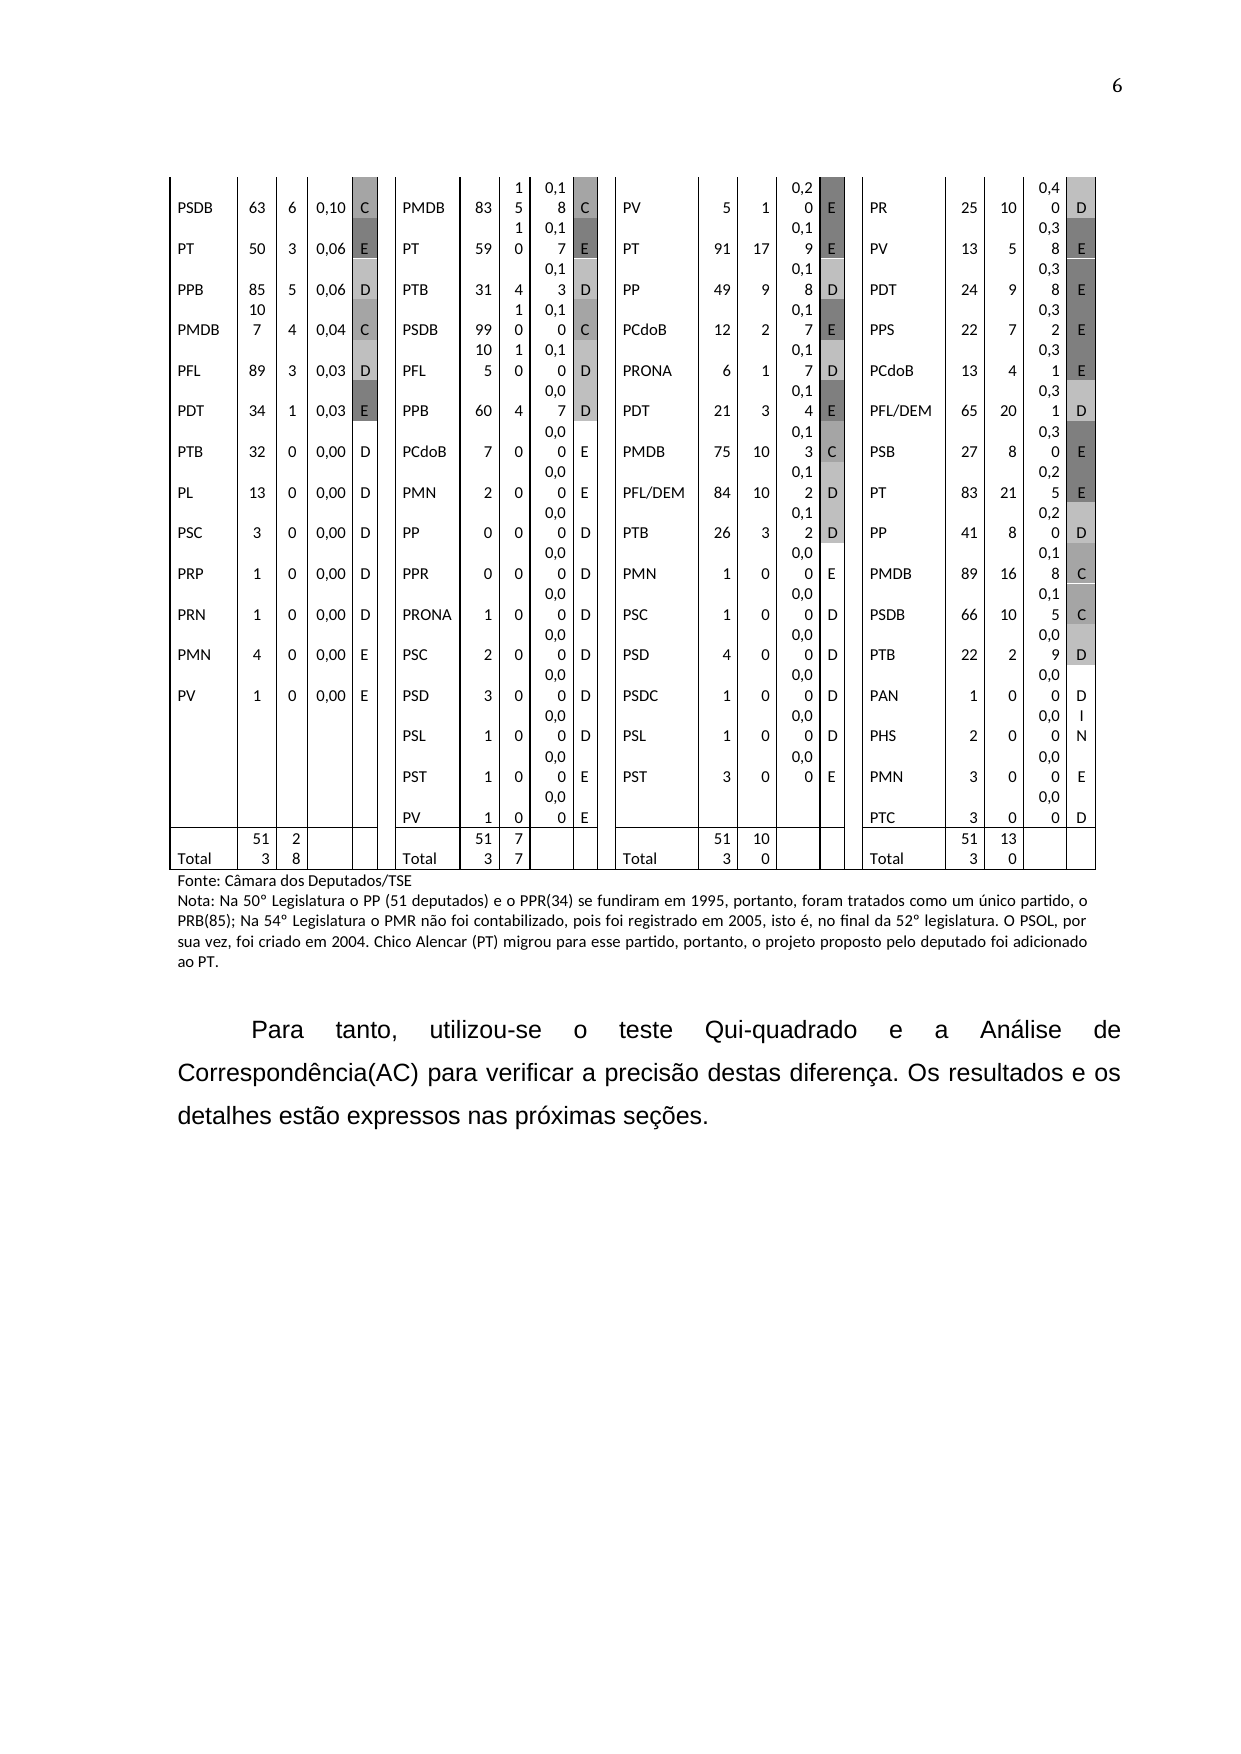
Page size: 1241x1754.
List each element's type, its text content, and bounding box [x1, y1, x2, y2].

table_cell E [821, 380, 844, 421]
table_cell D [1067, 665, 1095, 705]
table_cell 1 [699, 584, 737, 624]
table_cell [738, 787, 776, 827]
table_cell Total [396, 828, 459, 869]
table_cell [777, 787, 819, 827]
table_cell PRP [171, 543, 237, 583]
table_cell 22 [946, 299, 984, 340]
table_cell [171, 746, 237, 787]
table_cell 0 [500, 624, 529, 665]
table_cell 1 [946, 665, 984, 705]
table_cell PST [616, 746, 698, 787]
table_cell PMN [396, 462, 459, 502]
table_cell [353, 705, 377, 746]
table_cell PTB [616, 502, 698, 543]
table_cell PSDB [863, 584, 945, 624]
table_cell 0,06 [308, 218, 352, 258]
table_cell 0 [277, 665, 307, 705]
table_cell PSDB [171, 177, 237, 218]
table_cell 0,18 [777, 259, 819, 299]
table_cell [353, 828, 377, 869]
table_cell 0 [461, 502, 499, 543]
table_cell [845, 827, 862, 869]
table_cell 0,30 [1024, 421, 1066, 462]
table_cell 5 [699, 177, 737, 218]
table_cell 4 [238, 624, 276, 665]
table_cell 0 [277, 502, 307, 543]
table_cell D [1067, 380, 1095, 421]
table_cell D [574, 543, 597, 583]
table_cell [277, 746, 307, 787]
table_cell 0,03 [308, 340, 352, 380]
table_cell E [1067, 299, 1095, 340]
table_cell D [574, 259, 597, 299]
table_cell 0,03 [308, 380, 352, 421]
table_cell PTC [863, 787, 945, 827]
table_cell E [574, 746, 597, 787]
table_cell [308, 746, 352, 787]
table_cell 26 [699, 502, 737, 543]
table_cell 4 [985, 340, 1023, 380]
table_cell PR [863, 177, 945, 218]
table_cell E [821, 218, 844, 258]
table_cell 100 [738, 828, 776, 869]
table_cell PSD [616, 624, 698, 665]
table_cell 0,00 [777, 746, 819, 787]
table_cell 0,12 [777, 502, 819, 543]
table_cell [845, 218, 862, 258]
table_cell 0 [738, 543, 776, 583]
table_cell 0,00 [531, 624, 573, 665]
table_cell 27 [946, 421, 984, 462]
table_cell 0,00 [308, 502, 352, 543]
table_cell D [1067, 502, 1095, 543]
table_cell 3 [277, 340, 307, 380]
table_cell [598, 584, 615, 624]
table_cell [378, 502, 395, 543]
table_cell 0 [277, 543, 307, 583]
table_cell PRONA [396, 584, 459, 624]
table_cell 0,00 [1024, 705, 1066, 746]
table_cell [598, 259, 615, 299]
table_cell [171, 705, 237, 746]
table_cell 3 [946, 787, 984, 827]
table_cell 21 [699, 380, 737, 421]
table_cell 0,10 [531, 299, 573, 340]
table_cell 16 [985, 543, 1023, 583]
table_cell 9 [738, 259, 776, 299]
table_cell D [821, 584, 844, 624]
table_cell 6 [277, 177, 307, 218]
table_cell 0,00 [1024, 787, 1066, 827]
table_cell 1 [277, 380, 307, 421]
table_cell 0,00 [1024, 665, 1066, 705]
table_cell [699, 787, 737, 827]
table_cell 0,00 [308, 584, 352, 624]
table_cell D [574, 665, 597, 705]
table_cell 0,40 [1024, 177, 1066, 218]
table_cell 2 [985, 624, 1023, 665]
table_cell PAN [863, 665, 945, 705]
table_cell 99 [461, 299, 499, 340]
table_cell 0,00 [531, 584, 573, 624]
table_cell 0,00 [531, 746, 573, 787]
table_cell E [1067, 340, 1095, 380]
table_cell 0,18 [1024, 543, 1066, 583]
table_cell 0 [500, 787, 529, 827]
table_cell PDT [171, 380, 237, 421]
table_cell [378, 746, 395, 787]
table_cell 0,31 [1024, 340, 1066, 380]
table_cell [378, 421, 395, 462]
table_cell PT [863, 462, 945, 502]
table_cell 513 [461, 828, 499, 869]
table_cell 4 [699, 624, 737, 665]
table_cell 34 [238, 380, 276, 421]
table_cell [845, 502, 862, 543]
table_cell 60 [461, 380, 499, 421]
table_cell [845, 259, 862, 299]
table_cell [598, 340, 615, 380]
table_cell 0,20 [1024, 502, 1066, 543]
table_cell [845, 705, 862, 746]
table_cell [378, 787, 395, 827]
table_cell [845, 624, 862, 665]
table_cell 0 [500, 421, 529, 462]
table_cell [378, 462, 395, 502]
table_cell 8 [985, 502, 1023, 543]
table_cell 0 [985, 665, 1023, 705]
table_cell 513 [699, 828, 737, 869]
table_cell D [821, 462, 844, 502]
table_cell PSDB [396, 299, 459, 340]
table_cell 17 [738, 218, 776, 258]
table_cell E [353, 380, 377, 421]
table_cell D [574, 584, 597, 624]
table_cell PCdoB [616, 299, 698, 340]
table_cell PMN [863, 746, 945, 787]
table_cell D [574, 502, 597, 543]
table_cell [1067, 828, 1095, 869]
table_cell 0 [500, 746, 529, 787]
table_cell [308, 705, 352, 746]
table_cell [845, 421, 862, 462]
table_cell 3 [461, 665, 499, 705]
table_cell PV [396, 787, 459, 827]
table_cell 0 [277, 462, 307, 502]
table_cell 21 [985, 462, 1023, 502]
table_cell 7 [461, 421, 499, 462]
table_cell 0,17 [531, 218, 573, 258]
table_cell 84 [699, 462, 737, 502]
table_cell [353, 746, 377, 787]
table_cell D [821, 665, 844, 705]
table_cell [378, 218, 395, 258]
table_cell 4 [500, 259, 529, 299]
table_cell 0 [985, 746, 1023, 787]
table_cell 0,04 [308, 299, 352, 340]
table_cell 0,38 [1024, 218, 1066, 258]
table_cell 0 [738, 584, 776, 624]
table_cell [821, 828, 844, 869]
table_cell 0 [277, 624, 307, 665]
table_cell PRONA [616, 340, 698, 380]
table_cell E [353, 624, 377, 665]
table_cell PFL/DEM [616, 462, 698, 502]
table_cell 75 [699, 421, 737, 462]
table_cell PMN [171, 624, 237, 665]
table_cell Total [863, 828, 945, 869]
table_cell 1 [238, 665, 276, 705]
table_cell [308, 828, 352, 869]
table_cell 50 [238, 218, 276, 258]
table_cell [574, 828, 597, 869]
table_cell 59 [461, 218, 499, 258]
table_cell [845, 340, 862, 380]
table_cell [598, 705, 615, 746]
table_cell 0,10 [308, 177, 352, 218]
table_cell 3 [738, 502, 776, 543]
table_cell 0,00 [777, 584, 819, 624]
table_cell PTB [863, 624, 945, 665]
table_cell E [574, 462, 597, 502]
table_cell 0 [738, 746, 776, 787]
table_cell E [574, 218, 597, 258]
table_cell E [1067, 421, 1095, 462]
table_cell PST [396, 746, 459, 787]
table_cell [616, 787, 698, 827]
table_cell 1 [699, 543, 737, 583]
table_cell [845, 380, 862, 421]
table_cell 3 [946, 746, 984, 787]
table_cell E [1067, 218, 1095, 258]
table_cell D [821, 259, 844, 299]
table_cell 0,07 [531, 380, 573, 421]
table_cell [378, 665, 395, 705]
table_cell [598, 827, 615, 869]
table_cell 89 [238, 340, 276, 380]
table_cell 0,00 [308, 462, 352, 502]
table_cell [598, 746, 615, 787]
table_cell 8 [985, 421, 1023, 462]
table_cell [378, 259, 395, 299]
table_cell 10 [500, 340, 529, 380]
table_cell PMDB [616, 421, 698, 462]
table_cell 0,25 [1024, 462, 1066, 502]
table_cell PP [863, 502, 945, 543]
table_cell 0,15 [1024, 584, 1066, 624]
table_cell [598, 787, 615, 827]
table_cell [598, 380, 615, 421]
table_cell PDT [863, 259, 945, 299]
table_cell 4 [500, 380, 529, 421]
table_cell 0,00 [531, 665, 573, 705]
table_cell D [353, 584, 377, 624]
table_cell 10 [500, 218, 529, 258]
table_cell 0 [500, 665, 529, 705]
table_cell 0 [738, 665, 776, 705]
table_cell [598, 421, 615, 462]
table_cell E [821, 746, 844, 787]
table_cell PV [171, 665, 237, 705]
table_cell 41 [946, 502, 984, 543]
table_cell [378, 177, 395, 218]
table_cell E [353, 665, 377, 705]
table_cell D [574, 380, 597, 421]
table_cell 65 [946, 380, 984, 421]
table_cell [821, 787, 844, 827]
table_cell 0,20 [777, 177, 819, 218]
table_cell 10 [985, 177, 1023, 218]
table_cell [308, 787, 352, 827]
table_cell 10 [500, 299, 529, 340]
table_cell PT [616, 218, 698, 258]
table_cell 513 [238, 828, 276, 869]
table_cell 0,31 [1024, 380, 1066, 421]
table_cell 0,00 [777, 543, 819, 583]
table_cell 0 [500, 543, 529, 583]
table_cell 31 [461, 259, 499, 299]
table_cell D [574, 624, 597, 665]
table_cell [845, 746, 862, 787]
table_cell E [1067, 462, 1095, 502]
table_cell 66 [946, 584, 984, 624]
table_cell 130 [985, 828, 1023, 869]
table_cell D [574, 340, 597, 380]
table_cell 2 [461, 624, 499, 665]
table_cell 0,32 [1024, 299, 1066, 340]
table_cell [378, 340, 395, 380]
table_cell 0 [985, 705, 1023, 746]
table_cell 1 [461, 584, 499, 624]
table_cell Total [171, 828, 237, 869]
table_cell PPB [171, 259, 237, 299]
table_cell E [821, 299, 844, 340]
table_cell D [353, 462, 377, 502]
table_cell PHS [863, 705, 945, 746]
table_cell 25 [946, 177, 984, 218]
table_cell D [1067, 787, 1095, 827]
table_cell 0,06 [308, 259, 352, 299]
table_cell [598, 665, 615, 705]
table_cell [845, 584, 862, 624]
table_cell 1 [461, 787, 499, 827]
table_cell [598, 543, 615, 583]
table_cell Total [616, 828, 698, 869]
table_cell 0,00 [777, 624, 819, 665]
table_cell 1 [738, 340, 776, 380]
table_cell 10 [985, 584, 1023, 624]
table_cell PP [616, 259, 698, 299]
table_cell E [574, 787, 597, 827]
table_cell 0,00 [777, 705, 819, 746]
table_cell PSC [171, 502, 237, 543]
table_cell 49 [699, 259, 737, 299]
table_cell D [821, 705, 844, 746]
table_cell C [821, 421, 844, 462]
table_cell 91 [699, 218, 737, 258]
table_cell 85 [238, 259, 276, 299]
table_cell 0,17 [777, 299, 819, 340]
table_cell D [821, 502, 844, 543]
table_cell 77 [500, 828, 529, 869]
table_cell E [1067, 259, 1095, 299]
table_cell PPR [396, 543, 459, 583]
table_cell [171, 787, 237, 827]
table_cell C [1067, 584, 1095, 624]
table_cell [598, 177, 615, 218]
table_cell IN [1067, 705, 1095, 746]
table_cell 28 [277, 828, 307, 869]
table_cell 3 [699, 746, 737, 787]
table_cell 0,18 [531, 177, 573, 218]
table_cell PRN [171, 584, 237, 624]
table_cell 1 [238, 584, 276, 624]
table_cell 2 [738, 299, 776, 340]
table_cell [598, 502, 615, 543]
table_cell PFL [171, 340, 237, 380]
table_cell 0,00 [531, 502, 573, 543]
table_cell PMN [616, 543, 698, 583]
table_cell 0 [738, 705, 776, 746]
table_cell 83 [946, 462, 984, 502]
table_cell [378, 827, 395, 869]
table_cell 4 [277, 299, 307, 340]
table_cell D [353, 340, 377, 380]
table_cell PFL [396, 340, 459, 380]
table_cell 7 [985, 299, 1023, 340]
table_cell 0,10 [531, 340, 573, 380]
table_cell D [1067, 624, 1095, 665]
table_cell PCdoB [863, 340, 945, 380]
table_cell PT [396, 218, 459, 258]
table_cell 2 [461, 462, 499, 502]
table_cell 0 [985, 787, 1023, 827]
table_cell [238, 705, 276, 746]
table_cell 0,00 [531, 787, 573, 827]
table_cell PSL [616, 705, 698, 746]
table_cell [845, 787, 862, 827]
table_cell PTB [396, 259, 459, 299]
table_cell [777, 828, 819, 869]
table_cell 1 [699, 665, 737, 705]
table_cell 0,00 [308, 624, 352, 665]
table_cell 0,12 [777, 462, 819, 502]
table_cell 0,00 [308, 665, 352, 705]
table_cell [378, 543, 395, 583]
table_cell 0 [277, 584, 307, 624]
table_cell 3 [277, 218, 307, 258]
table_cell 107 [238, 299, 276, 340]
table_cell 0 [500, 502, 529, 543]
table_cell 0 [461, 543, 499, 583]
table_cell 13 [946, 340, 984, 380]
table_cell 0,09 [1024, 624, 1066, 665]
table_cell 20 [985, 380, 1023, 421]
table_cell 0,14 [777, 380, 819, 421]
table_cell PSC [396, 624, 459, 665]
table_cell 0,19 [777, 218, 819, 258]
table_cell 0,00 [777, 665, 819, 705]
table_cell PT [171, 218, 237, 258]
table_cell PPB [396, 380, 459, 421]
table_cell PP [396, 502, 459, 543]
table_cell PDT [616, 380, 698, 421]
table_cell [238, 787, 276, 827]
table_cell 1 [461, 705, 499, 746]
table_cell PL [171, 462, 237, 502]
table_cell 12 [699, 299, 737, 340]
table_cell PFL/DEM [863, 380, 945, 421]
table_cell C [353, 177, 377, 218]
table_cell [845, 299, 862, 340]
table_cell 0,00 [308, 421, 352, 462]
table_cell 1 [738, 177, 776, 218]
table_cell C [574, 299, 597, 340]
table_cell 63 [238, 177, 276, 218]
table_cell D [353, 421, 377, 462]
table_cell 6 [699, 340, 737, 380]
table_cell D [353, 259, 377, 299]
table_cell 1 [699, 705, 737, 746]
table_cell 0,13 [777, 421, 819, 462]
table_cell [277, 705, 307, 746]
table_cell D [1067, 177, 1095, 218]
table_cell [378, 380, 395, 421]
table_cell 10 [738, 421, 776, 462]
table_cell 0,00 [531, 462, 573, 502]
table_cell [845, 665, 862, 705]
table_cell D [821, 340, 844, 380]
table_cell D [353, 543, 377, 583]
table_cell [378, 299, 395, 340]
table_cell E [821, 177, 844, 218]
table_cell PSD [396, 665, 459, 705]
table_cell 0 [738, 624, 776, 665]
table_cell 32 [238, 421, 276, 462]
table_cell PTB [171, 421, 237, 462]
table_cell PCdoB [396, 421, 459, 462]
table_cell D [821, 624, 844, 665]
table_cell 9 [985, 259, 1023, 299]
table_cell [598, 218, 615, 258]
table_cell [845, 462, 862, 502]
table_cell E [1067, 746, 1095, 787]
table_cell E [821, 543, 844, 583]
table_cell 0 [500, 705, 529, 746]
table_cell 3 [738, 380, 776, 421]
table_cell 0,00 [531, 543, 573, 583]
table_cell 3 [238, 502, 276, 543]
table_cell [238, 746, 276, 787]
table_cell PMDB [171, 299, 237, 340]
table_cell C [574, 177, 597, 218]
table_cell [378, 705, 395, 746]
table_cell [1024, 828, 1066, 869]
table_cell 0,00 [531, 421, 573, 462]
table_cell 10 [738, 462, 776, 502]
table_cell [277, 787, 307, 827]
table_cell [378, 624, 395, 665]
table_cell PMDB [396, 177, 459, 218]
table_cell PV [863, 218, 945, 258]
table_cell 13 [946, 218, 984, 258]
table_cell 2 [946, 705, 984, 746]
table_cell [598, 624, 615, 665]
table_cell [598, 299, 615, 340]
table_cell D [353, 502, 377, 543]
table_cell 105 [461, 340, 499, 380]
table_cell 0 [500, 462, 529, 502]
table_cell 15 [500, 177, 529, 218]
table_cell 22 [946, 624, 984, 665]
table_cell [845, 543, 862, 583]
table_cell 0,00 [308, 543, 352, 583]
table_cell 0,00 [531, 705, 573, 746]
table_cell PMDB [863, 543, 945, 583]
table_cell 0,00 [1024, 746, 1066, 787]
table_cell 5 [985, 218, 1023, 258]
table_cell [598, 462, 615, 502]
table_cell C [1067, 543, 1095, 583]
table_cell 5 [277, 259, 307, 299]
table_cell D [574, 705, 597, 746]
table_cell E [353, 218, 377, 258]
table_cell PPS [863, 299, 945, 340]
table_cell [378, 584, 395, 624]
table_cell [845, 177, 862, 218]
table_cell 0,38 [1024, 259, 1066, 299]
table_cell 0,13 [531, 259, 573, 299]
table_cell PSL [396, 705, 459, 746]
table_cell 0 [277, 421, 307, 462]
table_cell 1 [461, 746, 499, 787]
table_cell PSB [863, 421, 945, 462]
table_cell 513 [946, 828, 984, 869]
table_cell [531, 828, 573, 869]
table_cell 83 [461, 177, 499, 218]
table_cell PV [616, 177, 698, 218]
table_cell PSDC [616, 665, 698, 705]
table_cell PSC [616, 584, 698, 624]
table_cell C [353, 299, 377, 340]
table_cell 0 [500, 584, 529, 624]
table_cell Fonte: Câmara dos Deputados/TSE Nota: Na 50º Legislatura o PP (51 deputados) e o PPR(34) se fundiram em 1995, portanto, foram tratados como um único partido, o PRB(85); Na 54º Legislatura o PMR não foi contabilizado, pois foi registrado em 2005, isto é, no final da 52º legislatura. O PSOL, por sua vez, foi criado em 2004. Chico Alencar (PT) migrou para esse partido, portanto, o projeto proposto pelo deputado foi adicionado ao PT. [170, 870, 1096, 971]
text Para tanto, utilizou-se o teste Qui-quadrado e a Análise de Correspondência(AC) para verificar a precisão destas diferença. Os resultados e os detalhes estão expressos nas próximas seções. [177, 1014, 1122, 1129]
table_cell E [574, 421, 597, 462]
table_cell 24 [946, 259, 984, 299]
table_cell 0,17 [777, 340, 819, 380]
table_cell 89 [946, 543, 984, 583]
table_cell [353, 787, 377, 827]
table_cell 1 [238, 543, 276, 583]
table_cell 13 [238, 462, 276, 502]
